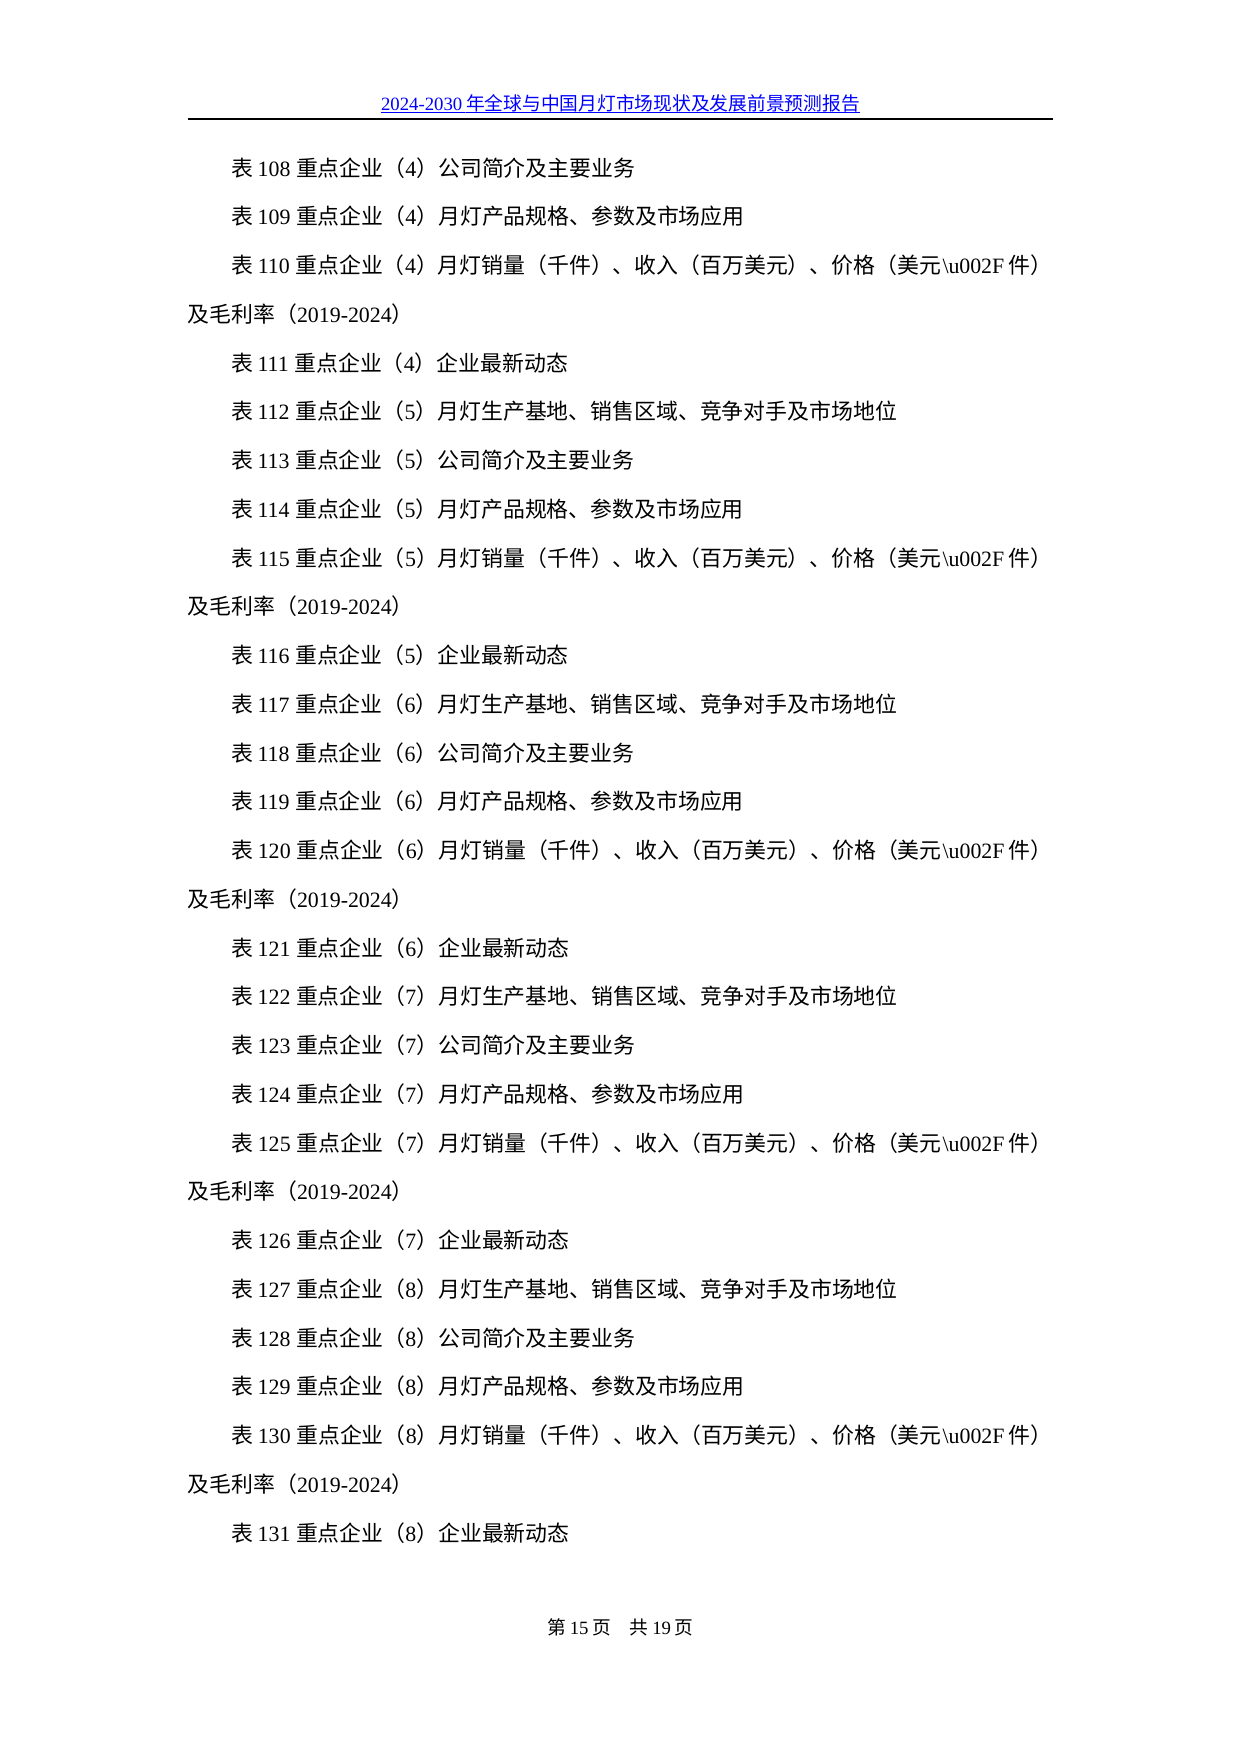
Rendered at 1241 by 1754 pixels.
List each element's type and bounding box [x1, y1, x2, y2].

text [187, 150, 1053, 1548]
